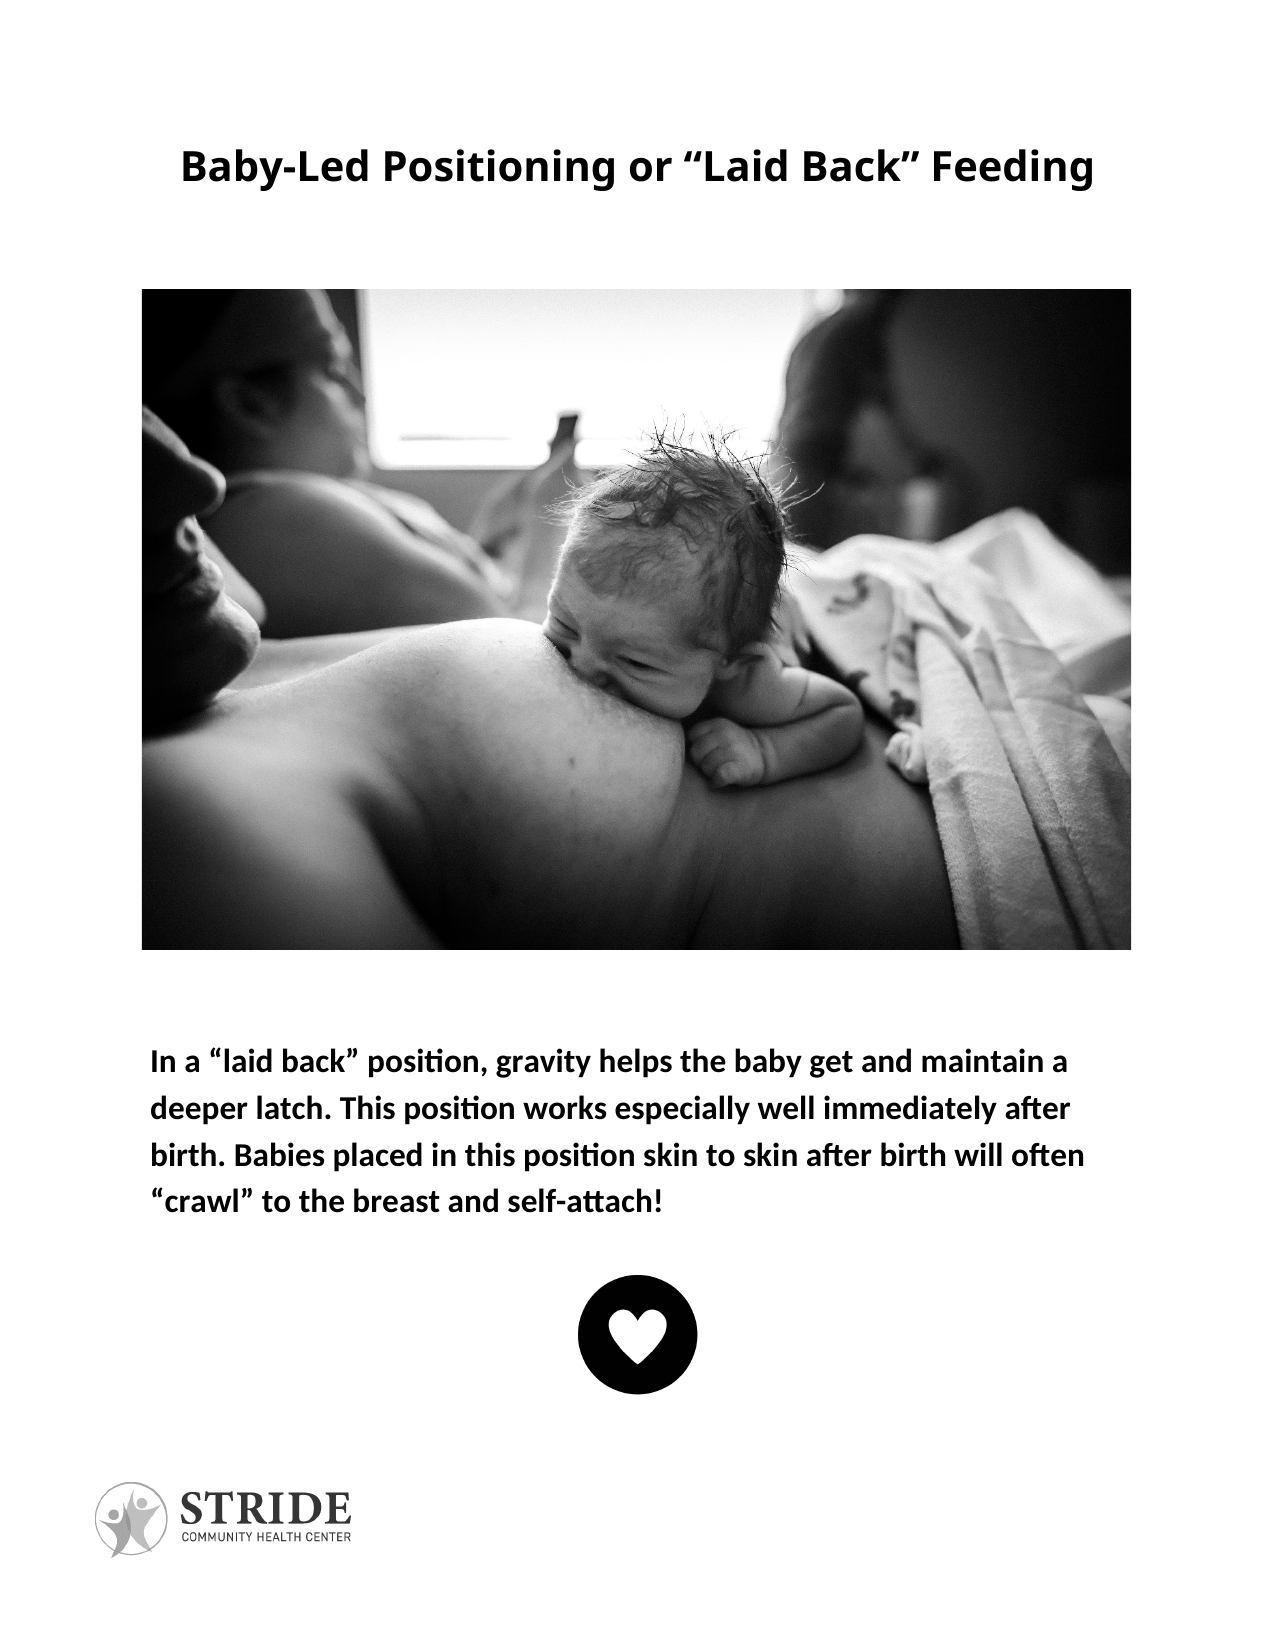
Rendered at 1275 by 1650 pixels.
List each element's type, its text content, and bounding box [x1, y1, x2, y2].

picture [140, 289, 1131, 949]
text Baby-Led Positioning or “Laid Back” Feeding [150, 137, 1125, 193]
picture [571, 1269, 704, 1398]
picture [95, 1482, 351, 1558]
text In a “laid back” position, gravity helps the baby get and maintain a deeper latch. This position works especially well immediately after birth. Babies placed in this position skin to skin after birth will often “crawl” to the breast and self-attach! [150, 949, 1125, 1221]
